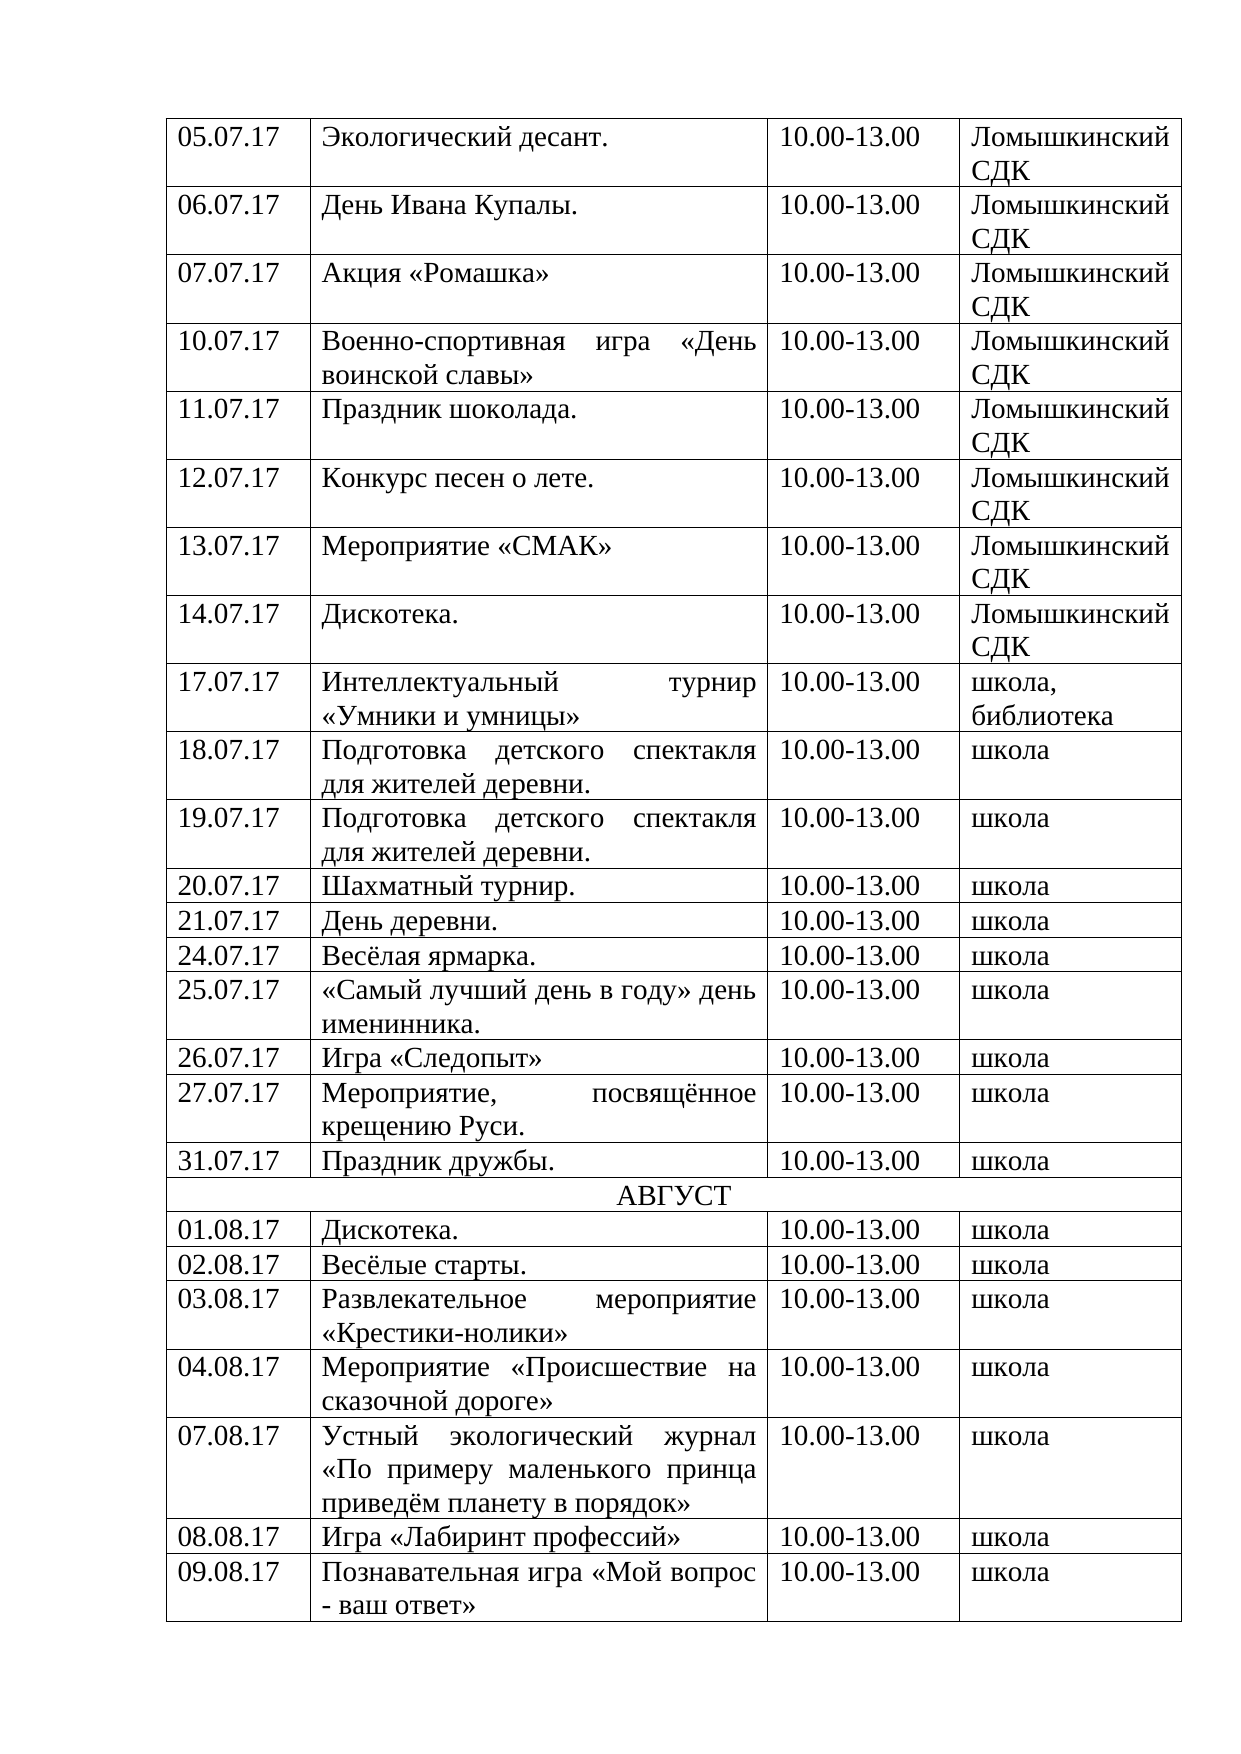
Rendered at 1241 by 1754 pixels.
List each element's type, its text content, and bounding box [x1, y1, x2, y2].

table_cell школа [960, 869, 1181, 902]
table_cell Ломышкинский СДК [960, 255, 1181, 322]
table_cell 10.00-13.00 [768, 1519, 959, 1553]
table_cell Мероприятие «СМАК» [311, 528, 767, 595]
table_cell 10.00-13.00 [768, 1247, 959, 1280]
table_cell 10.00-13.00 [768, 800, 959, 867]
table_cell 24.07.17 [167, 938, 310, 971]
table_cell 10.00-13.00 [768, 1281, 959, 1348]
table_cell Праздник дружбы. [311, 1143, 767, 1177]
table_cell 08.08.17 [167, 1519, 310, 1553]
table_cell школа [960, 1040, 1181, 1074]
table_cell школа [960, 1247, 1181, 1280]
table_cell 10.00-13.00 [768, 324, 959, 391]
table_cell 01.08.17 [167, 1212, 310, 1246]
table_cell школа [960, 903, 1181, 937]
table_cell «Самый лучший день в году» день именинника. [311, 972, 767, 1039]
table_cell 10.00-13.00 [768, 664, 959, 731]
table_cell 10.00-13.00 [768, 1418, 959, 1518]
table_cell школа [960, 1281, 1181, 1348]
table_cell 07.08.17 [167, 1418, 310, 1518]
table_cell АВГУСТ [167, 1178, 1181, 1211]
table_cell День Ивана Купалы. [311, 187, 767, 254]
table_cell 05.07.17 [167, 119, 310, 186]
table_cell 10.00-13.00 [768, 1075, 959, 1142]
table_cell 10.00-13.00 [768, 869, 959, 902]
table_cell 04.08.17 [167, 1350, 310, 1417]
table_cell 10.00-13.00 [768, 972, 959, 1039]
table_cell 06.07.17 [167, 187, 310, 254]
table_cell Мероприятие, посвящённое крещению Руси. [311, 1075, 767, 1142]
table_cell День деревни. [311, 903, 767, 937]
table_cell Весёлые старты. [311, 1247, 767, 1280]
table_cell 03.08.17 [167, 1281, 310, 1348]
table_cell 10.00-13.00 [768, 1212, 959, 1246]
table_cell Военно-спортивная игра «День воинской славы» [311, 324, 767, 391]
table_cell 12.07.17 [167, 460, 310, 527]
table_cell 26.07.17 [167, 1040, 310, 1074]
table_cell 13.07.17 [167, 528, 310, 595]
table_cell 27.07.17 [167, 1075, 310, 1142]
table_cell 21.07.17 [167, 903, 310, 937]
table_cell 10.00-13.00 [768, 1143, 959, 1177]
table_cell школа [960, 800, 1181, 867]
table_cell Праздник шоколада. [311, 392, 767, 459]
table_cell 10.00-13.00 [768, 392, 959, 459]
table_cell Дискотека. [311, 1212, 767, 1246]
table_cell Ломышкинский СДК [960, 596, 1181, 663]
table_cell школа [960, 1418, 1181, 1518]
table_cell 31.07.17 [167, 1143, 310, 1177]
table_cell 11.07.17 [167, 392, 310, 459]
table_cell Конкурс песен о лете. [311, 460, 767, 527]
table_cell 17.07.17 [167, 664, 310, 731]
table_cell 25.07.17 [167, 972, 310, 1039]
table_cell школа, библиотека [960, 664, 1181, 731]
table_cell Весёлая ярмарка. [311, 938, 767, 971]
table_cell Развлекательное мероприятие «Крестики-нолики» [311, 1281, 767, 1348]
table_cell Подготовка детского спектакля для жителей деревни. [311, 732, 767, 799]
table_cell Ломышкинский СДК [960, 119, 1181, 186]
table_cell 14.07.17 [167, 596, 310, 663]
table_cell 10.00-13.00 [768, 255, 959, 322]
table_cell школа [960, 732, 1181, 799]
table_cell Устный экологический журнал «По примеру маленького принца приведём планету в порядок» [311, 1418, 767, 1518]
table_cell Ломышкинский СДК [960, 392, 1181, 459]
table_cell Экологический десант. [311, 119, 767, 186]
table_cell школа [960, 972, 1181, 1039]
table_cell Подготовка детского спектакля для жителей деревни. [311, 800, 767, 867]
table_cell 10.00-13.00 [768, 1554, 959, 1621]
table_cell Акция «Ромашка» [311, 255, 767, 322]
table_cell Ломышкинский СДК [960, 460, 1181, 527]
table_cell школа [960, 1143, 1181, 1177]
table_cell 20.07.17 [167, 869, 310, 902]
table_cell Игра «Лабиринт профессий» [311, 1519, 767, 1553]
table_cell Ломышкинский СДК [960, 324, 1181, 391]
table_cell 10.07.17 [167, 324, 310, 391]
table_cell Познавательная игра «Мой вопрос - ваш ответ» [311, 1554, 767, 1621]
table_cell школа [960, 1075, 1181, 1142]
table_cell Мероприятие «Происшествие на сказочной дороге» [311, 1350, 767, 1417]
table_cell 10.00-13.00 [768, 596, 959, 663]
table_cell 19.07.17 [167, 800, 310, 867]
table_cell Ломышкинский СДК [960, 528, 1181, 595]
table_cell 10.00-13.00 [768, 460, 959, 527]
table_cell 10.00-13.00 [768, 732, 959, 799]
table_cell школа [960, 938, 1181, 971]
table_cell школа [960, 1212, 1181, 1246]
table_cell Игра «Следопыт» [311, 1040, 767, 1074]
table_cell 02.08.17 [167, 1247, 310, 1280]
table_cell 10.00-13.00 [768, 1350, 959, 1417]
table_cell Интеллектуальный турнир «Умники и умницы» [311, 664, 767, 731]
table_cell 10.00-13.00 [768, 903, 959, 937]
table_cell 10.00-13.00 [768, 187, 959, 254]
table_cell Дискотека. [311, 596, 767, 663]
table_cell Шахматный турнир. [311, 869, 767, 902]
table_cell Ломышкинский СДК [960, 187, 1181, 254]
table_cell 10.00-13.00 [768, 1040, 959, 1074]
table_cell школа [960, 1350, 1181, 1417]
table_cell 18.07.17 [167, 732, 310, 799]
table_cell 10.00-13.00 [768, 938, 959, 971]
table_cell 10.00-13.00 [768, 528, 959, 595]
table_cell школа [960, 1554, 1181, 1621]
table_cell 10.00-13.00 [768, 119, 959, 186]
table_cell 07.07.17 [167, 255, 310, 322]
table_cell 09.08.17 [167, 1554, 310, 1621]
table_cell школа [960, 1519, 1181, 1553]
